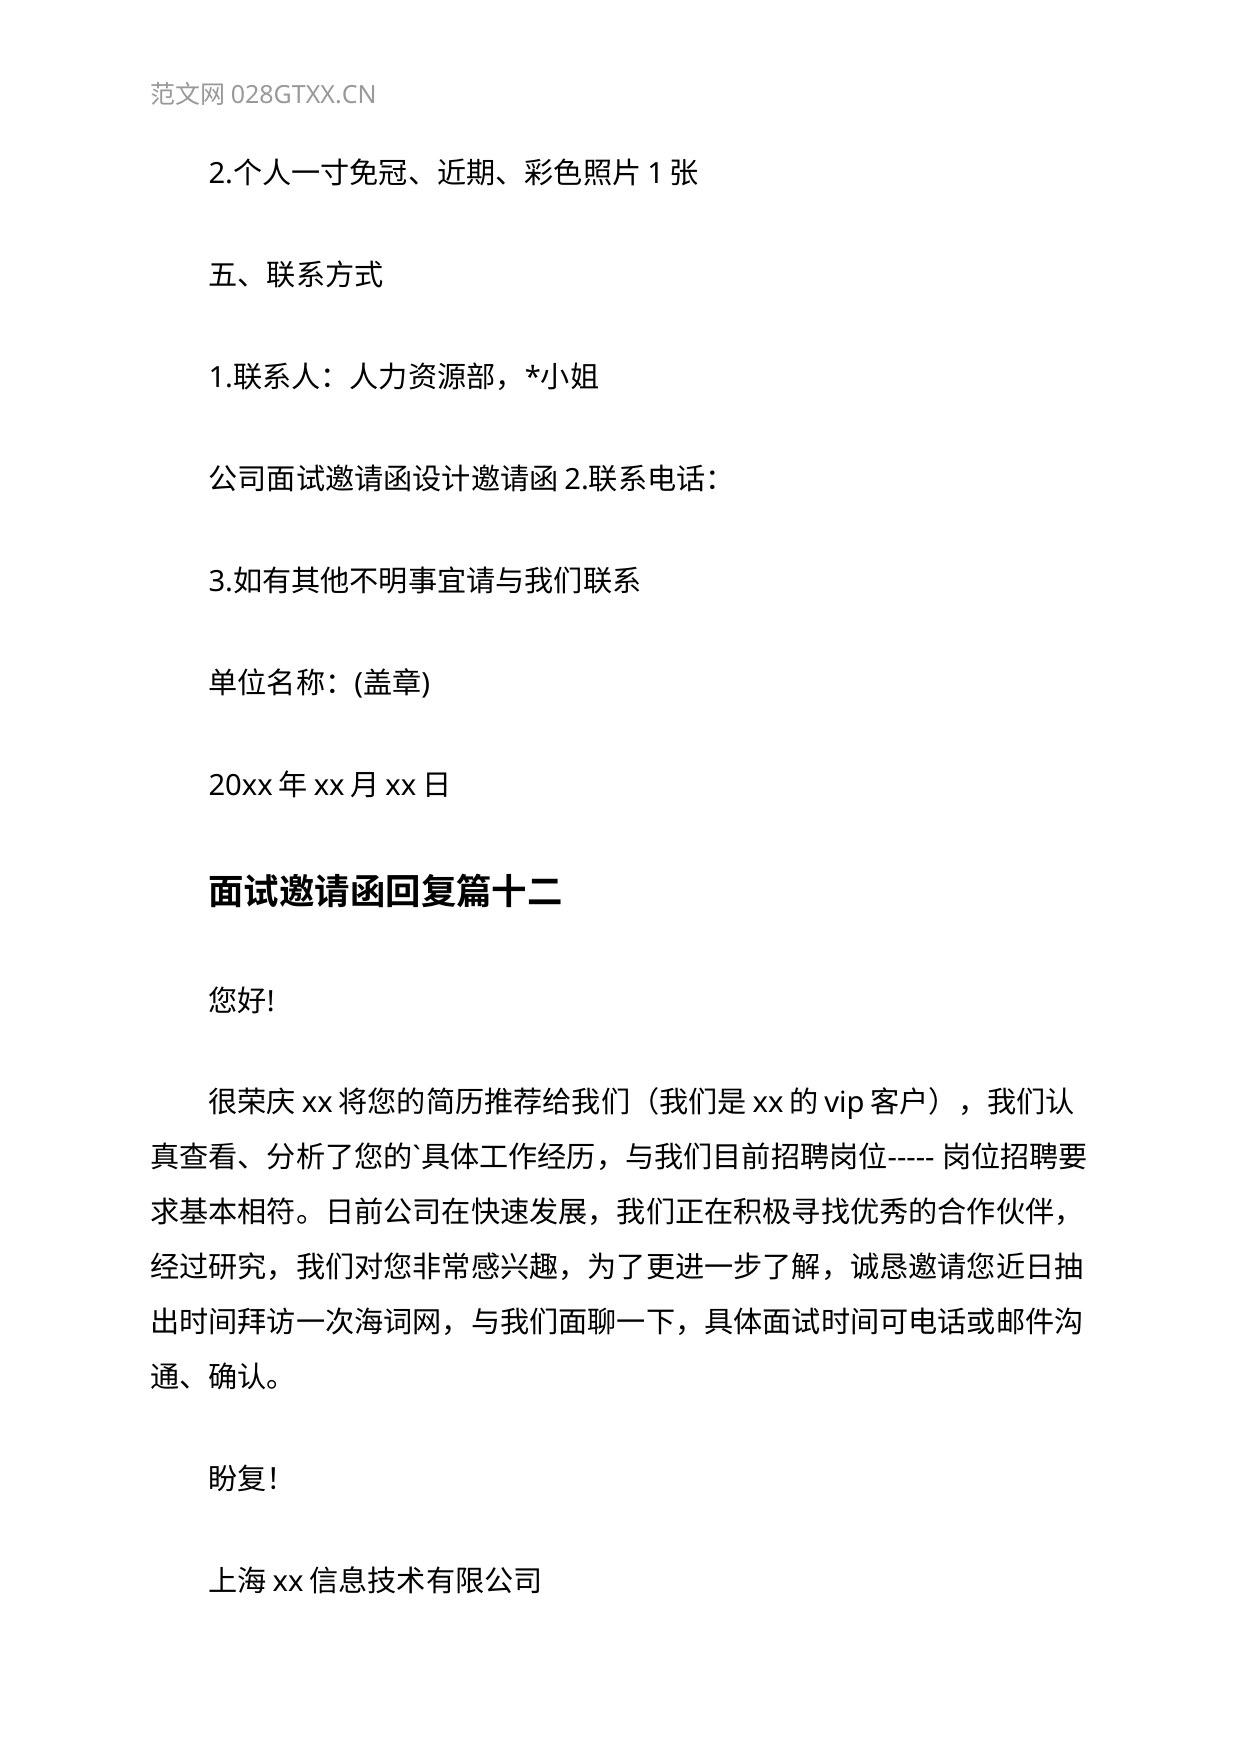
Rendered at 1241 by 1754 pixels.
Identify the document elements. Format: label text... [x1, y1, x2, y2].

text 1.联系人：人力资源部，*小姐 [150, 354, 1090, 396]
text 上海xx信息技术有限公司 [150, 1557, 1090, 1600]
text 2.个人一寸免冠、近期、彩色照片1张 [150, 150, 1090, 192]
text 单位名称：(盖章) [150, 660, 1090, 702]
text 面试邀请函回复篇十二 [150, 864, 1090, 915]
text 很荣庆xx将您的简历推荐给我们（我们是xx的vip客户），我们认真查看、分析了您的`具体工作经历，与我们目前招聘岗位----- 岗位招聘要求基本相符。日前公司在快速发展，我们正在积极寻找优秀的合作伙伴，经过研究，我们对您非常感兴趣，为了更进一步了解，诚恳邀请您近日抽出时间拜访一次海词网，与我们面聊一下，具体面试时间可电话或邮件沟通、确认。 [150, 1079, 1090, 1396]
text 您好! [150, 977, 1090, 1019]
text 五、联系方式 [150, 252, 1090, 294]
text 盼复！ [150, 1456, 1090, 1498]
text 3.如有其他不明事宜请与我们联系 [150, 558, 1090, 600]
text 公司面试邀请函设计邀请函2.联系电话： [150, 456, 1090, 498]
text 20xx年xx月xx日 [150, 762, 1090, 804]
